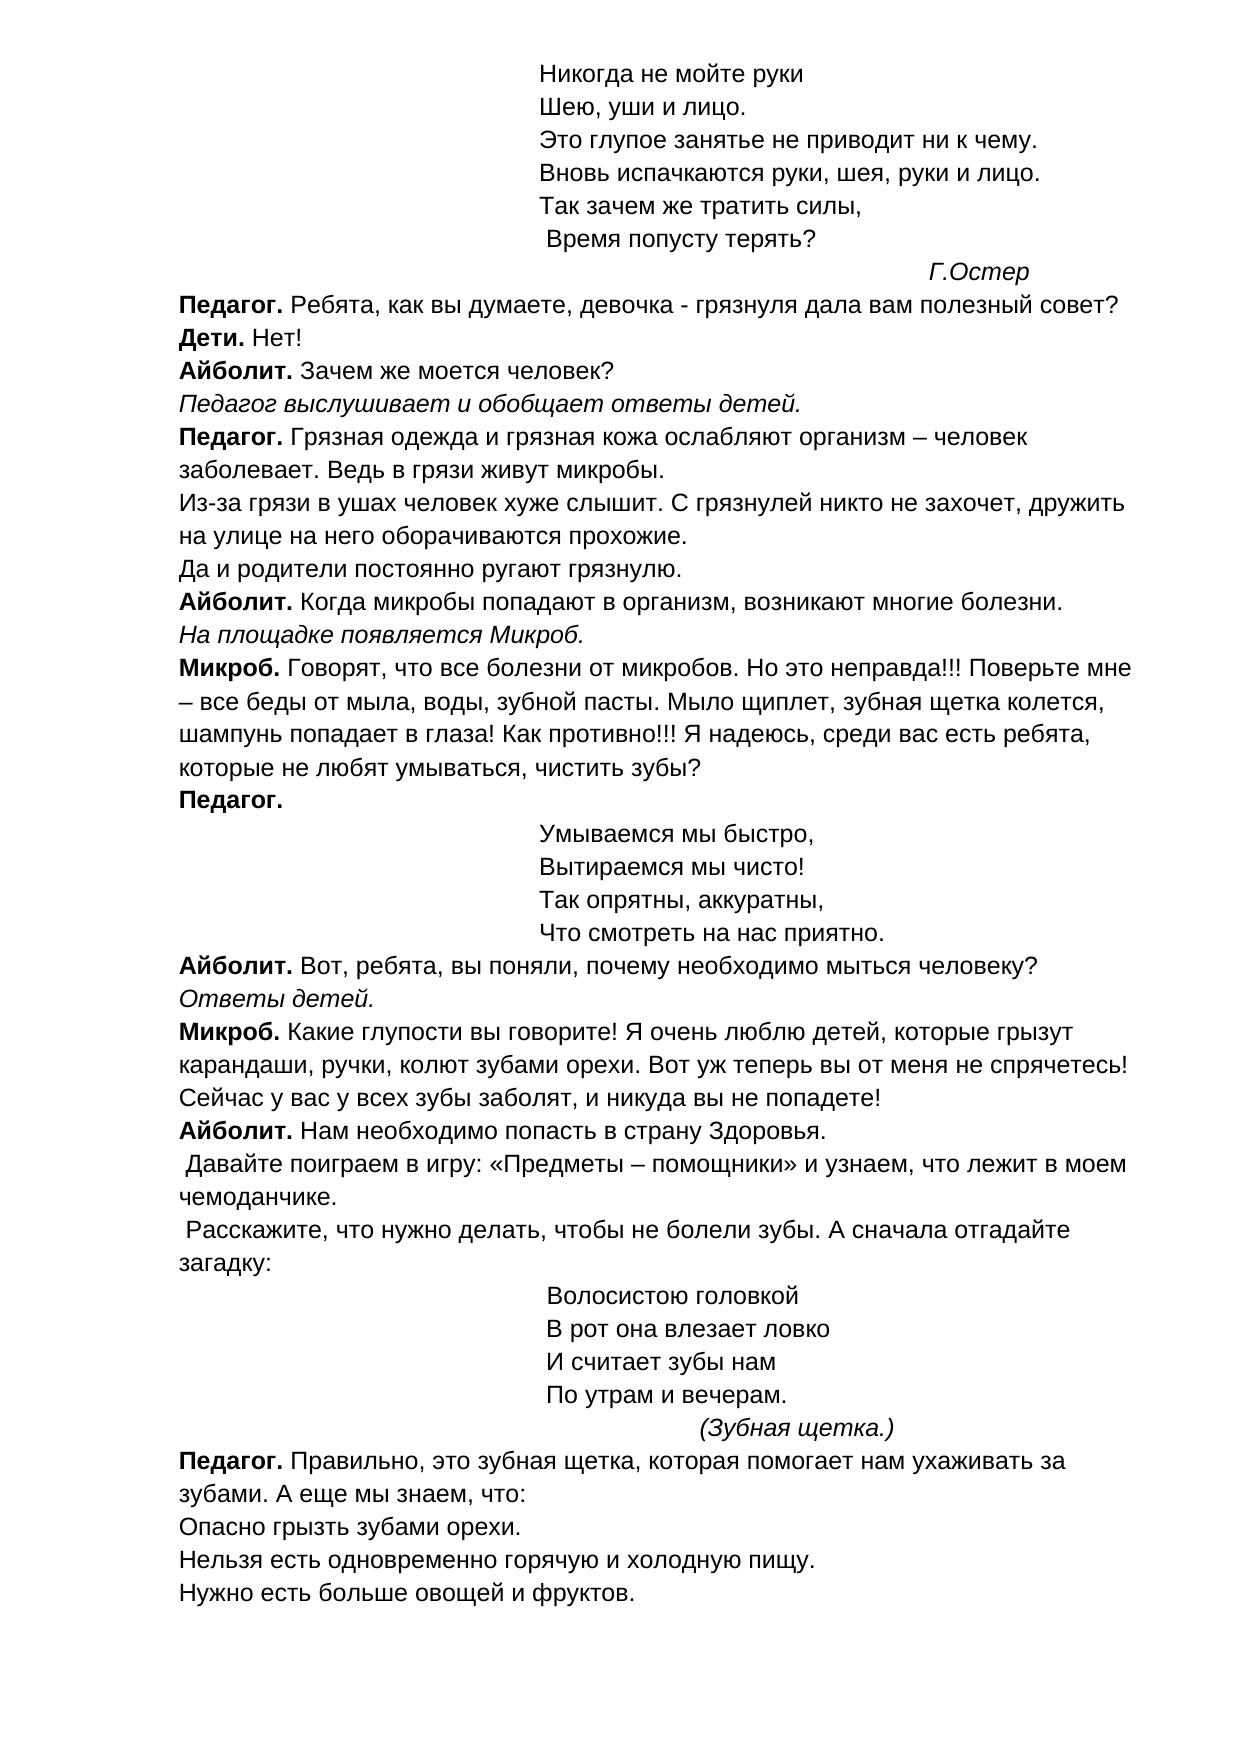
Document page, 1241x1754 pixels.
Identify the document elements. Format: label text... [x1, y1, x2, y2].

list Так опрятны, аккуратны, [178, 884, 1152, 913]
list Волосистою головкой [178, 1281, 1152, 1309]
list Да и родители постоянно ругают грязнулю. [178, 554, 1152, 583]
list В рот она влезает ловко [178, 1314, 1152, 1343]
list Микроб. Говорят, что все болезни от микробов. Но это неправда!!! Поверьте мне – все беды от мыла, воды, зубной пасты. Мыло щиплет, зубная щетка колется, шампунь попадает в глаза! Как противно!!! Я надеюсь, среди вас есть ребята, которые не любят умываться, чистить зубы? [178, 653, 1152, 781]
list Педагог. [178, 786, 1152, 814]
list Нельзя есть одновременно горячую и холодную пищу. [178, 1545, 1152, 1574]
list Педагог выслушивает и обобщает ответы детей. [178, 389, 1152, 418]
list Шею, уши и лицо. [178, 92, 1152, 121]
list Расскажите, что нужно делать, чтобы не болели зубы. А сначала отгадайте загадку: [178, 1215, 1152, 1277]
list Дети. Нет! [178, 323, 1152, 352]
list Ответы детей. [178, 984, 1152, 1012]
list Педагог. Грязная одежда и грязная кожа ослабляют организм – человек заболевает. Ведь в грязи живут микробы. [178, 422, 1152, 484]
list Из-за грязи в ушах человек хуже слышит. С грязнулей никто не захочет, дружить на улице на него оборачиваются прохожие. [178, 488, 1152, 550]
list (Зубная щетка.) [178, 1413, 1152, 1442]
list Педагог. Правильно, это зубная щетка, которая помогает нам ухаживать за зубами. А еще мы знаем, что: [178, 1446, 1152, 1508]
list Так зачем же тратить силы, [178, 191, 1152, 220]
list Время попусту терять? [178, 224, 1152, 253]
list И считает зубы нам [178, 1347, 1152, 1376]
list Айболит. Зачем же моется человек? [178, 356, 1152, 385]
list Это глупое занятье не приводит ни к чему. [178, 125, 1152, 154]
list Никогда не мойте руки [178, 59, 1152, 88]
list Опасно грызть зубами орехи. [178, 1512, 1152, 1541]
list Микроб. Какие глупости вы говорите! Я очень люблю детей, которые грызут карандаши, ручки, колют зубами орехи. Вот уж теперь вы от меня не спрячетесь! Сейчас у вас у всех зубы заболят, и никуда вы не попадете! [178, 1017, 1152, 1111]
list На площадке появляется Микроб. [178, 620, 1152, 649]
list Айболит. Нам необходимо попасть в страну Здоровья. [178, 1116, 1152, 1144]
list Что смотреть на нас приятно. [178, 918, 1152, 946]
list Нужно есть больше овощей и фруктов. [178, 1578, 1152, 1607]
list Умываемся мы быстро, [178, 818, 1152, 847]
list Айболит. Вот, ребята, вы поняли, почему необходимо мыться человеку? [178, 951, 1152, 979]
list Давайте поиграем в игру: «Предметы – помощники» и узнаем, что лежит в моем чемоданчике. [178, 1149, 1152, 1211]
list Вновь испачкаются руки, шея, руки и лицо. [178, 158, 1152, 187]
list По утрам и вечерам. [178, 1380, 1152, 1409]
list Вытираемся мы чисто! [178, 852, 1152, 880]
list Айболит. Когда микробы попадают в организм, возникают многие болезни. [178, 587, 1152, 616]
list Г.Остер [178, 257, 1152, 286]
list Педагог. Ребята, как вы думаете, девочка - грязнуля дала вам полезный совет? [178, 290, 1152, 319]
